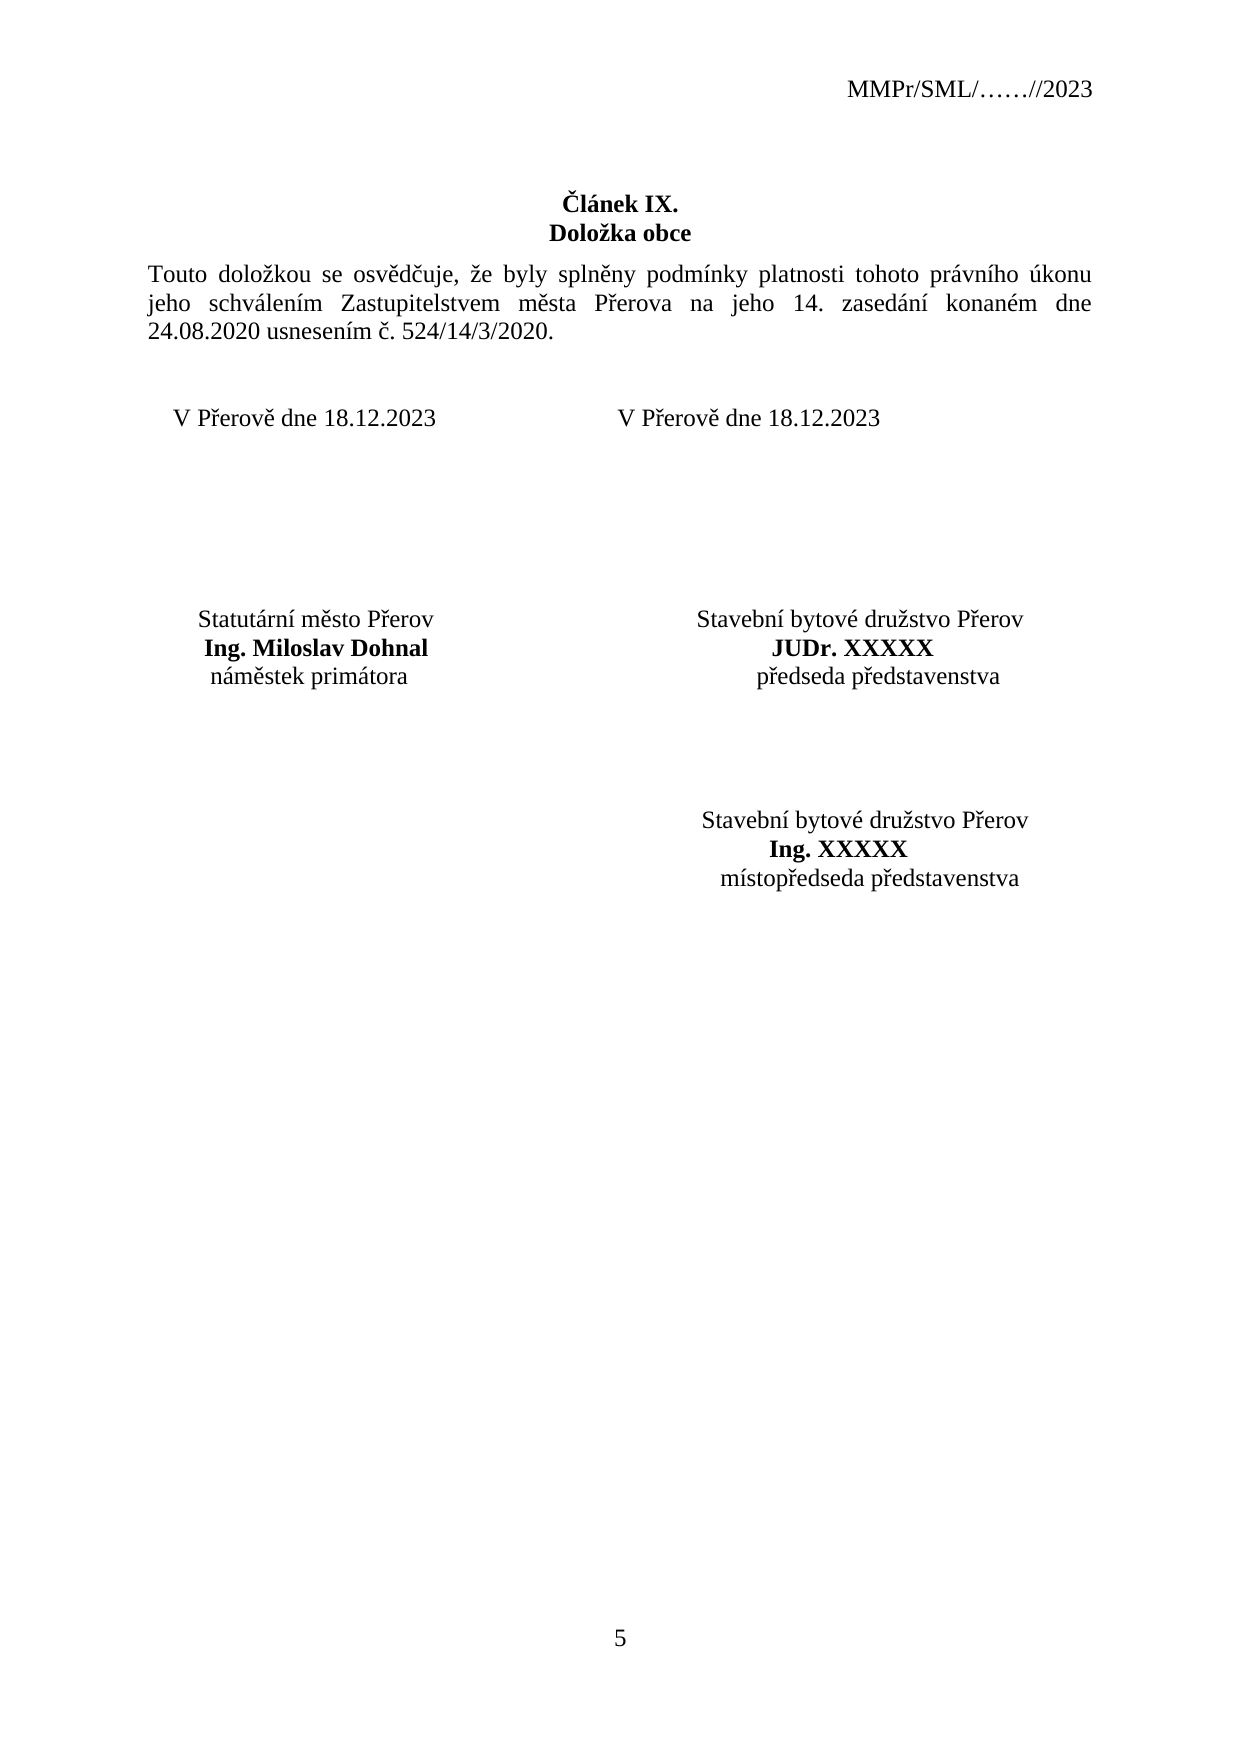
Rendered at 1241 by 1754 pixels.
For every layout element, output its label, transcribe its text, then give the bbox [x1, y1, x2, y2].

text Článek IX. [148, 189, 1092, 218]
text Doložka obce [148, 218, 1092, 246]
text místopředseda představenstva [148, 863, 1092, 891]
text Touto doložkou se osvědčuje, že byly splněny podmínky platnosti tohoto právního úkonu jeho schválením Zastupitelstvem města Přerova na jeho 14. zasedání konaném dne 24.08.2020 usnesením č. 524/14/3/2020. [148, 259, 1092, 345]
text V Přerově dne 18.12.2023 V Přerově dne 18.12.2023 [148, 403, 1092, 431]
text Statutární město Přerov Stavební bytové družstvo Přerov [148, 604, 1092, 633]
text Stavební bytové družstvo Přerov [148, 805, 1092, 834]
text náměstek primátora předseda představenstva [148, 661, 1092, 690]
text Ing. Miloslav Dohnal JUDr. XXXXX [148, 633, 1092, 661]
text Ing. XXXXX [148, 834, 1092, 863]
